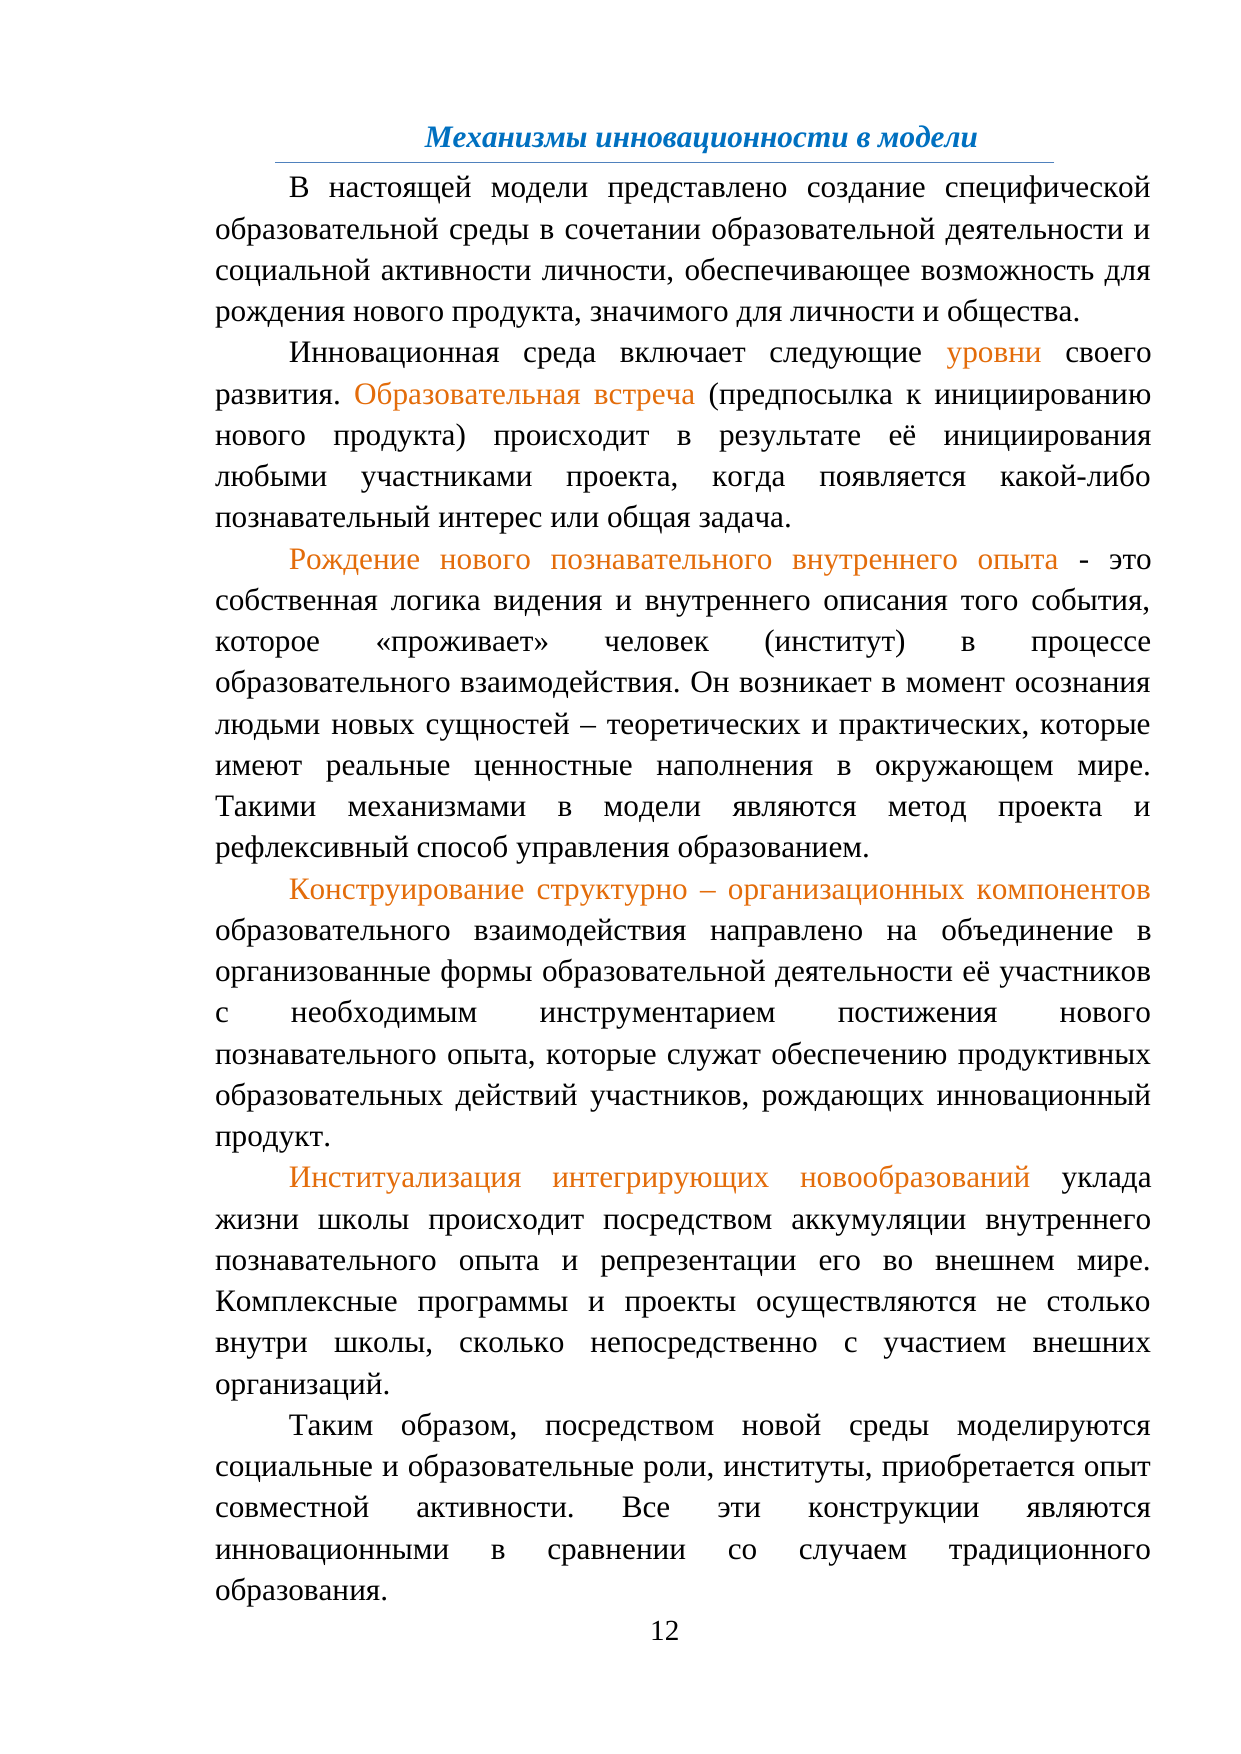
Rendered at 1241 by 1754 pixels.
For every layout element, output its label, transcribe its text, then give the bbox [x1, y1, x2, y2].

text Механизмы инновационности в модели [275, 118, 1054, 162]
text Таким образом, посредством новой среды моделируются социальные и образовательные роли, институты, приобретается опыт совместной активности. Все эти конструкции являются инновационными в сравнении со случаем традиционного образования. [215, 1406, 1152, 1607]
text Конструирование структурно – организационных компонентов образовательного взаимодействия направлено на объединение в организованные формы образовательной деятельности её участников с необходимым инструментарием постижения нового познавательного опыта, которые служат обеспечению продуктивных образовательных действий участников, рождающих инновационный продукт. [215, 870, 1152, 1153]
text Институализация интегрирующих новообразований уклада жизни школы происходит посредством аккумуляции внутреннего познавательного опыта и репрезентации его во внешнем мире. Комплексные программы и проекты осуществляются не столько внутри школы, сколько непосредственно с участием внешних организаций. [215, 1159, 1152, 1401]
text Инновационная среда включает следующие уровни своего развития. Образовательная встреча (предпосылка к инициированию нового продукта) происходит в результате её инициирования любыми участниками проекта, когда появляется какой-либо познавательный интерес или общая задача. [215, 334, 1152, 535]
text Рождение нового познавательного внутреннего опыта - это собственная логика видения и внутреннего описания того события, которое «проживает» человек (институт) в процессе образовательного взаимодействия. Он возникает в момент осознания людьми новых сущностей – теоретических и практических, которые имеют реальные ценностные наполнения в окружающем мире. Такими механизмами в модели являются метод проекта и рефлексивный способ управления образованием. [215, 540, 1152, 865]
text В настоящей модели представлено создание специфической образовательной среды в сочетании образовательной деятельности и социальной активности личности, обеспечивающее возможность для рождения нового продукта, значимого для личности и общества. [215, 169, 1152, 328]
